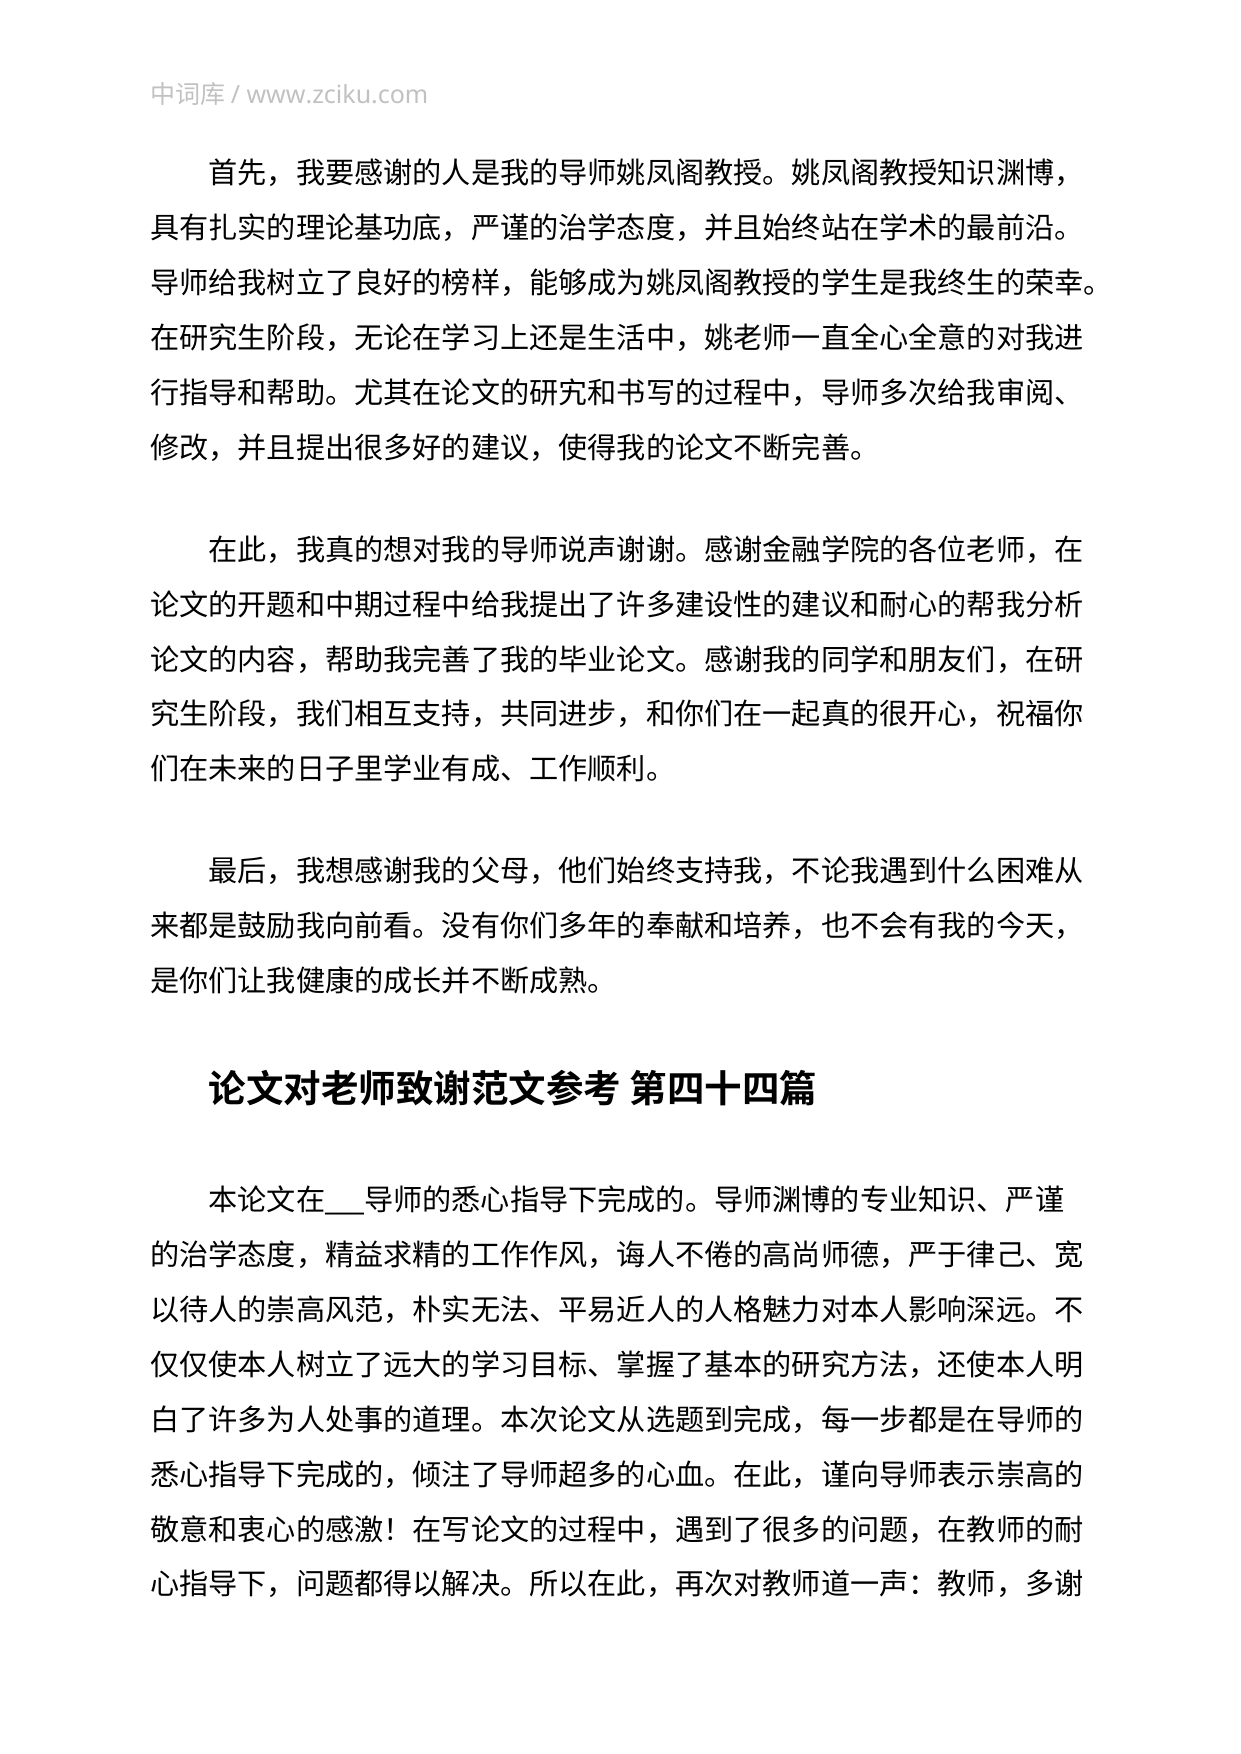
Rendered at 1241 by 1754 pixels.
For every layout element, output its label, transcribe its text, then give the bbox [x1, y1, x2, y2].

text 在此，我真的想对我的导师说声谢谢。感谢金融学院的各位老师，在论文的开题和中期过程中给我提出了许多建设性的建议和耐心的帮我分析论文的内容，帮助我完善了我的毕业论文。感谢我的同学和朋友们，在研究生阶段，我们相互支持，共同进步，和你们在一起真的很开心，祝福你们在未来的日子里学业有成、工作顺利。 [150, 526, 1090, 788]
text 论文对老师致谢范文参考 第四十四篇 [150, 1059, 1090, 1113]
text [150, 1177, 1090, 1603]
text 最后，我想感谢我的父母，他们始终支持我，不论我遇到什么困难从来都是鼓励我向前看。没有你们多年的奉献和培养，也不会有我的今天，是你们让我健康的成长并不断成熟。 [150, 848, 1090, 1000]
text 首先，我要感谢的人是我的导师姚凤阁教授。姚凤阁教授知识渊博，具有扎实的理论基功底，严谨的治学态度，并且始终站在学术的最前沿。导师给我树立了良好的榜样，能够成为姚凤阁教授的学生是我终生的荣幸。在研究生阶段，无论在学习上还是生活中，姚老师一直全心全意的对我进行指导和帮助。尤其在论文的研宄和书写的过程中，导师多次给我审阅、修改，并且提出很多好的建议，使得我的论文不断完善。 [150, 150, 1090, 467]
